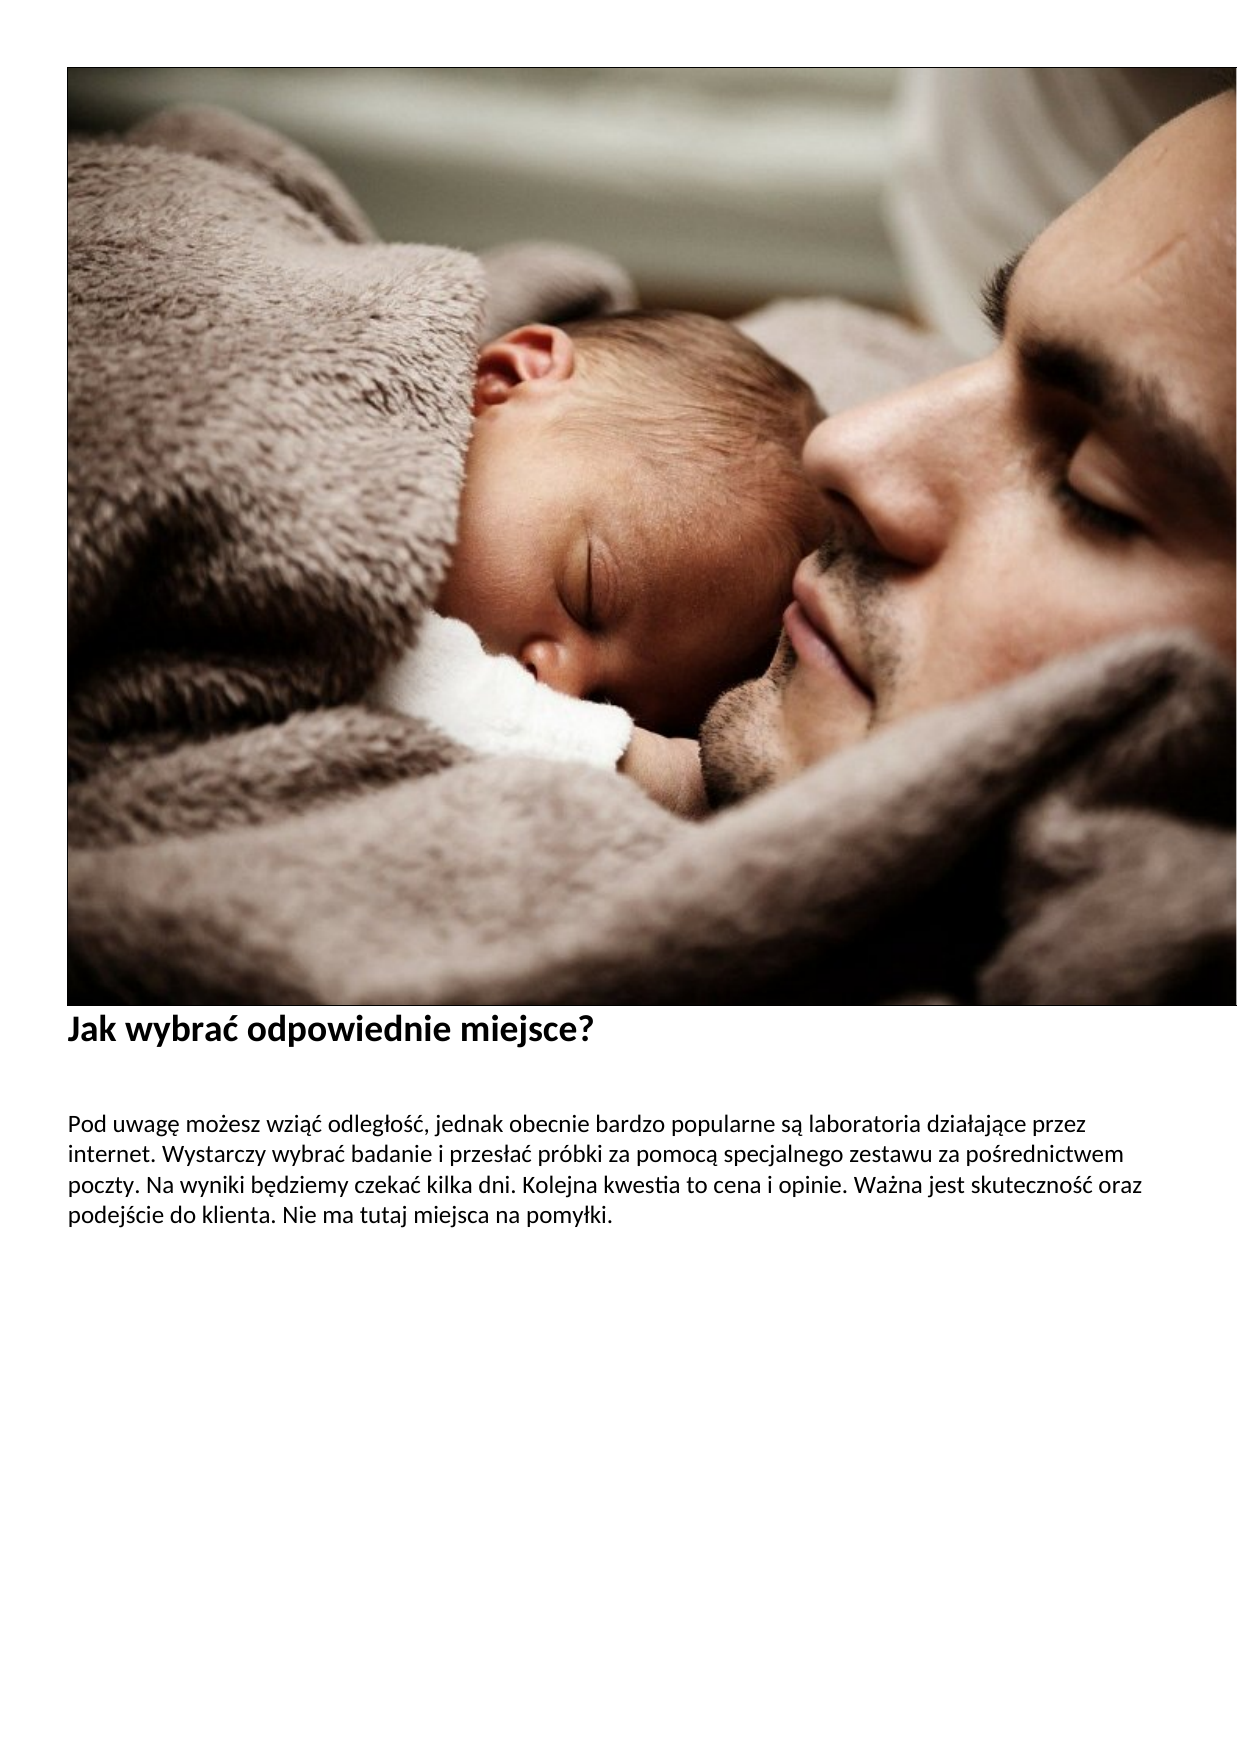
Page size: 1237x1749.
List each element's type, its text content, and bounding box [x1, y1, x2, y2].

picture [68, 68, 1237, 1005]
text Pod uwagę możesz wziąć odległość, jednak obecnie bardzo popularne są laboratoria działające przez internet. Wystarczy wybrać badanie i przesłać próbki za pomocą specjalnego zestawu za pośrednictwem poczty. Na wyniki będziemy czekać kilka dni. Kolejna kwestia to cena i opinie. Ważna jest skuteczność oraz podejście do klienta. Nie ma tutaj miejsca na pomyłki. [68, 1108, 1169, 1230]
text Jak wybrać odpowiednie miejsce? [68, 1006, 1169, 1051]
